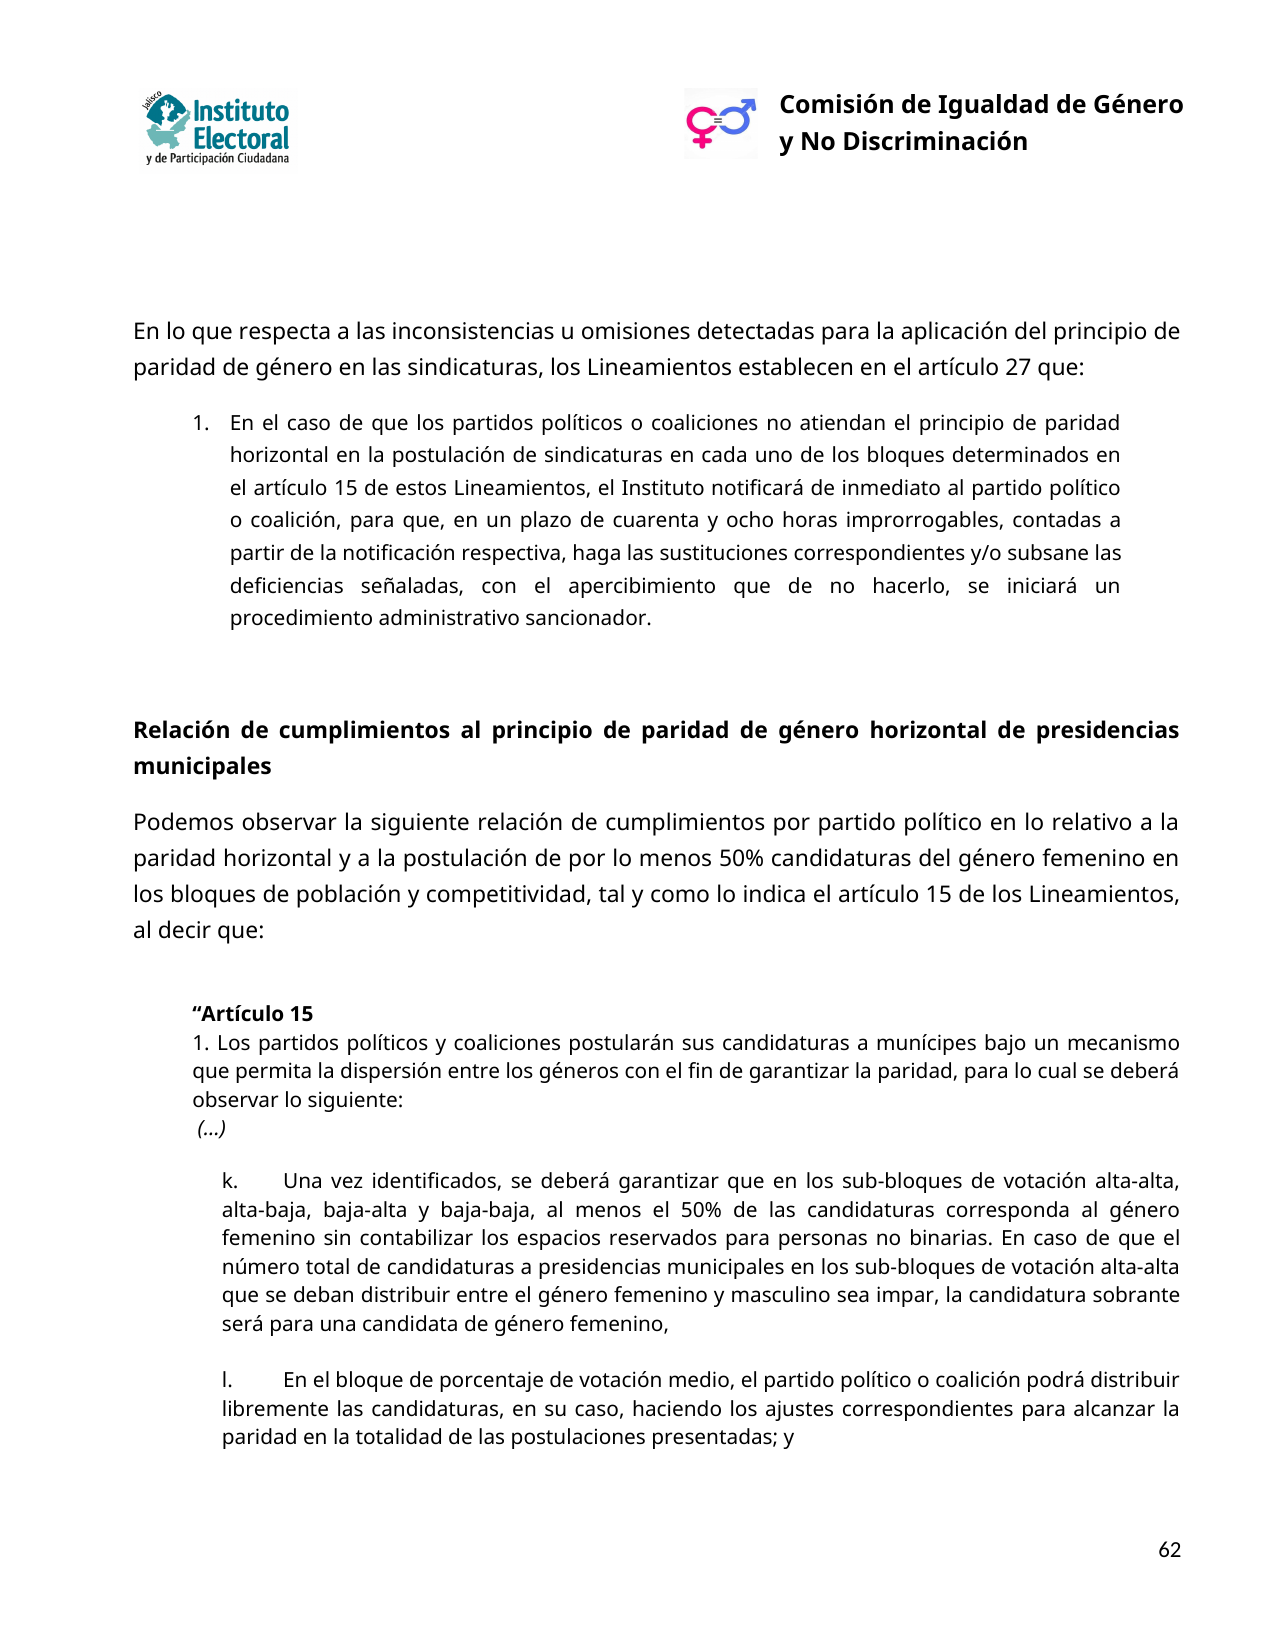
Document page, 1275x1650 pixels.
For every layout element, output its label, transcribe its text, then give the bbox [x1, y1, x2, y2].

text Podemos observar la siguiente relación de cumplimientos por partido político en lo relativo a la paridad horizontal y a la postulación de por lo menos 50% candidaturas del género femenino en los bloques de población y competitividad, tal y como lo indica el artículo 15 de los Lineamientos, al decir que: [133, 806, 1181, 945]
text “Artículo 15 [192, 999, 1181, 1028]
list En el bloque de porcentaje de votación medio, el partido político o coalición podrá distribuir libremente las candidaturas, en su caso, haciendo los ajustes correspondientes para alcanzar la paridad en la totalidad de las postulaciones presentadas; y [222, 1366, 1181, 1451]
list Una vez identificados, se deberá garantizar que en los sub-bloques de votación alta-alta, alta-baja, baja-alta y baja-baja, al menos el 50% de las candidaturas corresponda al género femenino sin contabilizar los espacios reservados para personas no binarias. En caso de que el número total de candidaturas a presidencias municipales en los sub-bloques de votación alta-alta que se deban distribuir entre el género femenino y masculino sea impar, la candidatura sobrante será para una candidata de género femenino, [222, 1167, 1181, 1337]
text En lo que respecta a las inconsistencias u omisiones detectadas para la aplicación del principio de paridad de género en las sindicaturas, los Lineamientos establecen en el artículo 27 que: [133, 315, 1181, 382]
picture [684, 88, 758, 159]
picture [138, 88, 299, 174]
text 1. Los partidos políticos y coaliciones postularán sus candidaturas a munícipes bajo un mecanismo que permita la dispersión entre los géneros con el fin de garantizar la paridad, para lo cual se deberá observar lo siguiente: [192, 1028, 1181, 1113]
list En el caso de que los partidos políticos o coaliciones no atiendan el principio de paridad horizontal en la postulación de sindicaturas en cada uno de los bloques determinados en el artículo 15 de estos Lineamientos, el Instituto notificará de inmediato al partido político o coalición, para que, en un plazo de cuarenta y ocho horas improrrogables, contadas a partir de la notificación respectiva, haga las sustituciones correspondientes y/o subsane las deficiencias señaladas, con el apercibimiento que de no hacerlo, se iniciará un procedimiento administrativo sancionador. [192, 408, 1122, 632]
text Relación de cumplimientos al principio de paridad de género horizontal de presidencias municipales [133, 714, 1181, 781]
text (…) [192, 1113, 1181, 1142]
